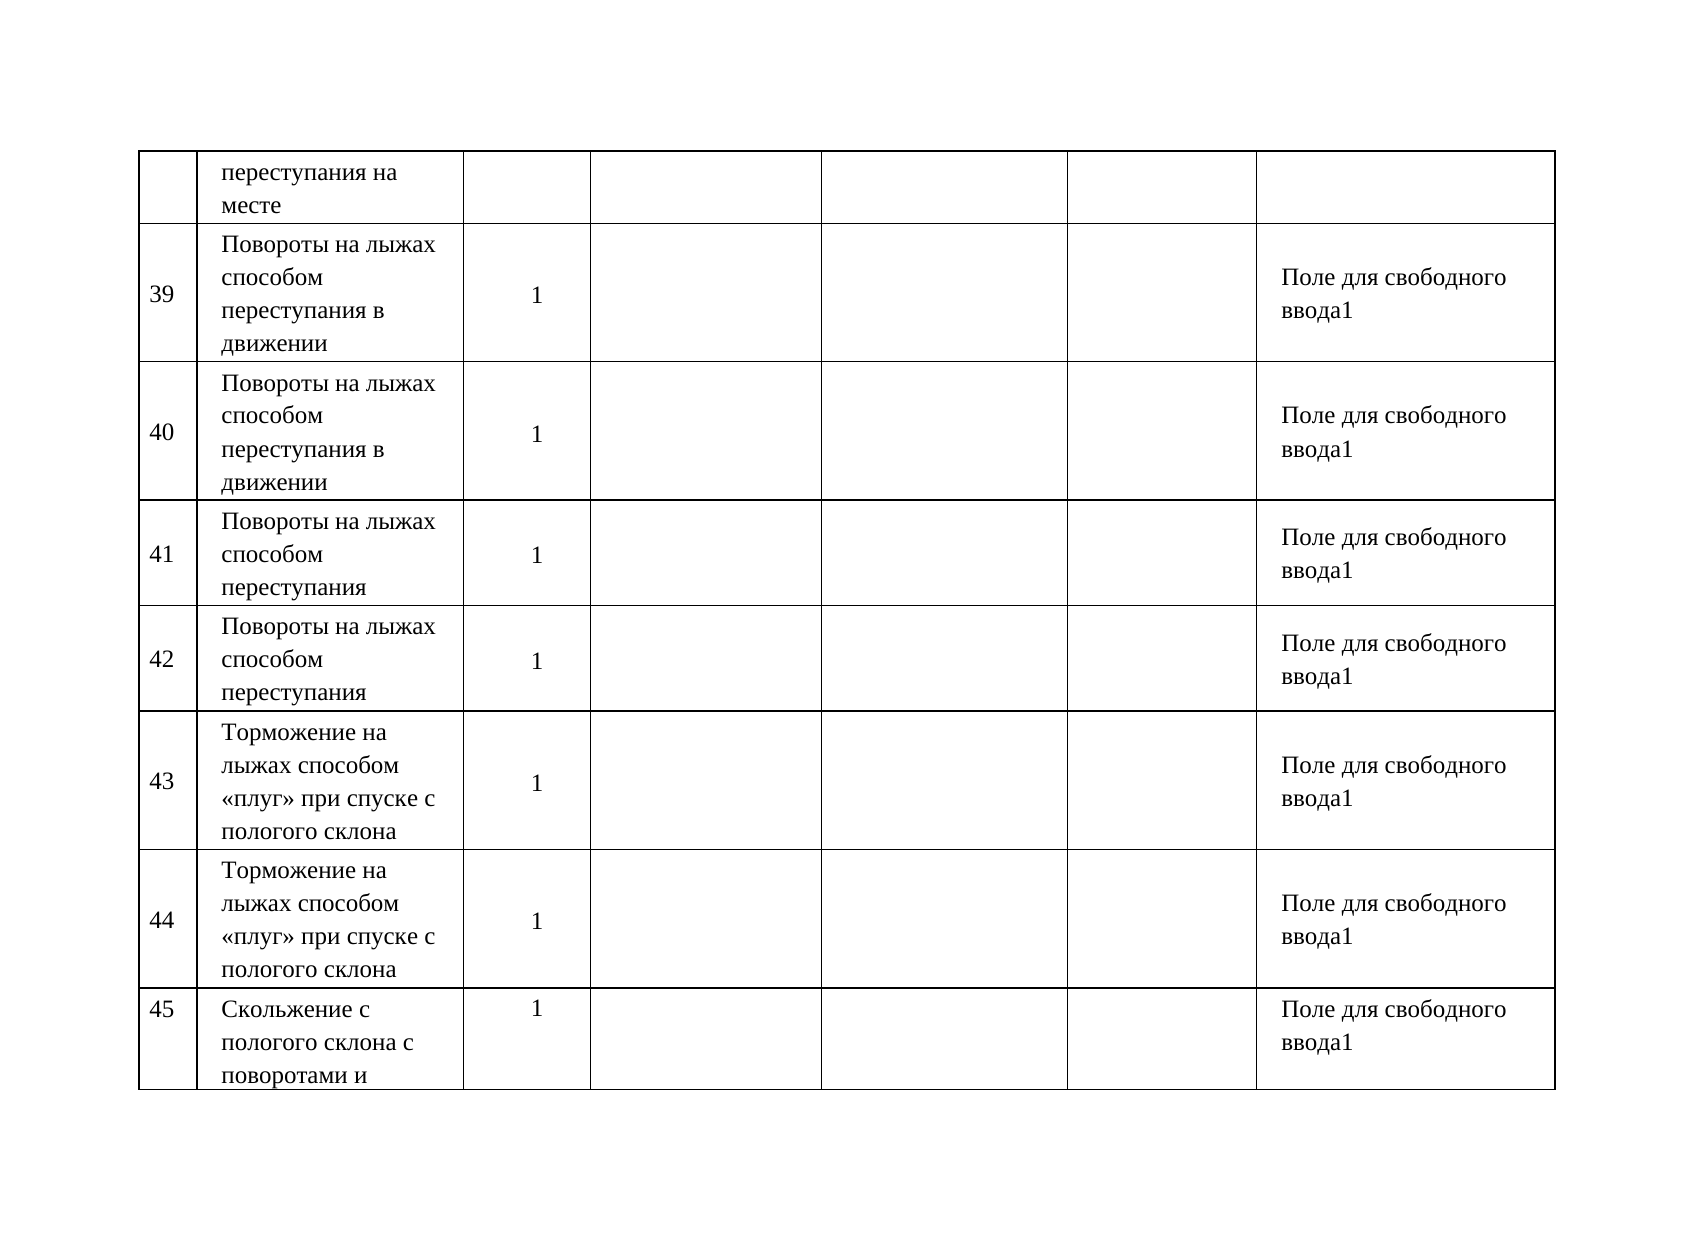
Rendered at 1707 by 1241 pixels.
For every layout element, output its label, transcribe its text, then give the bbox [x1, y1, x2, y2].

table_cell [591, 362, 821, 499]
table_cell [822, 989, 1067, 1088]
table_cell 1 [464, 224, 590, 361]
table_cell [1068, 501, 1256, 605]
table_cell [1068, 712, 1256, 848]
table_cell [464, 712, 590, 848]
table_cell [591, 501, 821, 605]
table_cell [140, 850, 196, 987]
table_cell 1 [464, 606, 590, 710]
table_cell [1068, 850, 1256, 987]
table_cell 42 [140, 606, 196, 710]
table_cell [591, 152, 821, 222]
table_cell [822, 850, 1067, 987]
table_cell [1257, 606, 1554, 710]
table_cell 39 [140, 224, 196, 361]
table_cell 40 [140, 362, 196, 499]
table_cell Поле для свободного ввода1 [1257, 501, 1554, 605]
table_cell 1 [464, 152, 590, 222]
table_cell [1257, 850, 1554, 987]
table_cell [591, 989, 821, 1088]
table_cell 1 [464, 362, 590, 499]
table_cell Повороты на лыжах способом переступания [198, 606, 463, 710]
table_cell Поле для свободного ввода1 [1257, 224, 1554, 361]
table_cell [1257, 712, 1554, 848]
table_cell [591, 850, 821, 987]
table_cell [822, 501, 1067, 605]
table_cell [1068, 224, 1256, 361]
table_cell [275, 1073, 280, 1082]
table_cell [822, 224, 1067, 361]
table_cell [198, 152, 463, 222]
table_cell [822, 152, 1067, 222]
table_cell Повороты на лыжах способом переступания в движении [198, 224, 463, 361]
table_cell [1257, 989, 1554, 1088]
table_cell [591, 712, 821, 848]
table_cell Повороты на лыжах способом переступания в движении [198, 362, 463, 499]
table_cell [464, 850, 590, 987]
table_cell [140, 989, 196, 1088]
table_cell 38 [140, 152, 196, 222]
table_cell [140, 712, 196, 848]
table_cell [1257, 152, 1554, 222]
table_cell [591, 606, 821, 710]
table_cell [822, 362, 1067, 499]
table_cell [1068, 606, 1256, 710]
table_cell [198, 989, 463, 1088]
table_cell [591, 224, 821, 361]
table_cell 41 [140, 501, 196, 605]
table_cell 1 [464, 501, 590, 605]
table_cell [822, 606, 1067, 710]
table_cell Повороты на лыжах способом переступания [198, 501, 463, 605]
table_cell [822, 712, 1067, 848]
table_cell [1068, 152, 1256, 222]
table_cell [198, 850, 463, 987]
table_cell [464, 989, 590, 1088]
table_cell [1068, 362, 1256, 499]
table_cell Поле для свободного ввода1 [1257, 362, 1554, 499]
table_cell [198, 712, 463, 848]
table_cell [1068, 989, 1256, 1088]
